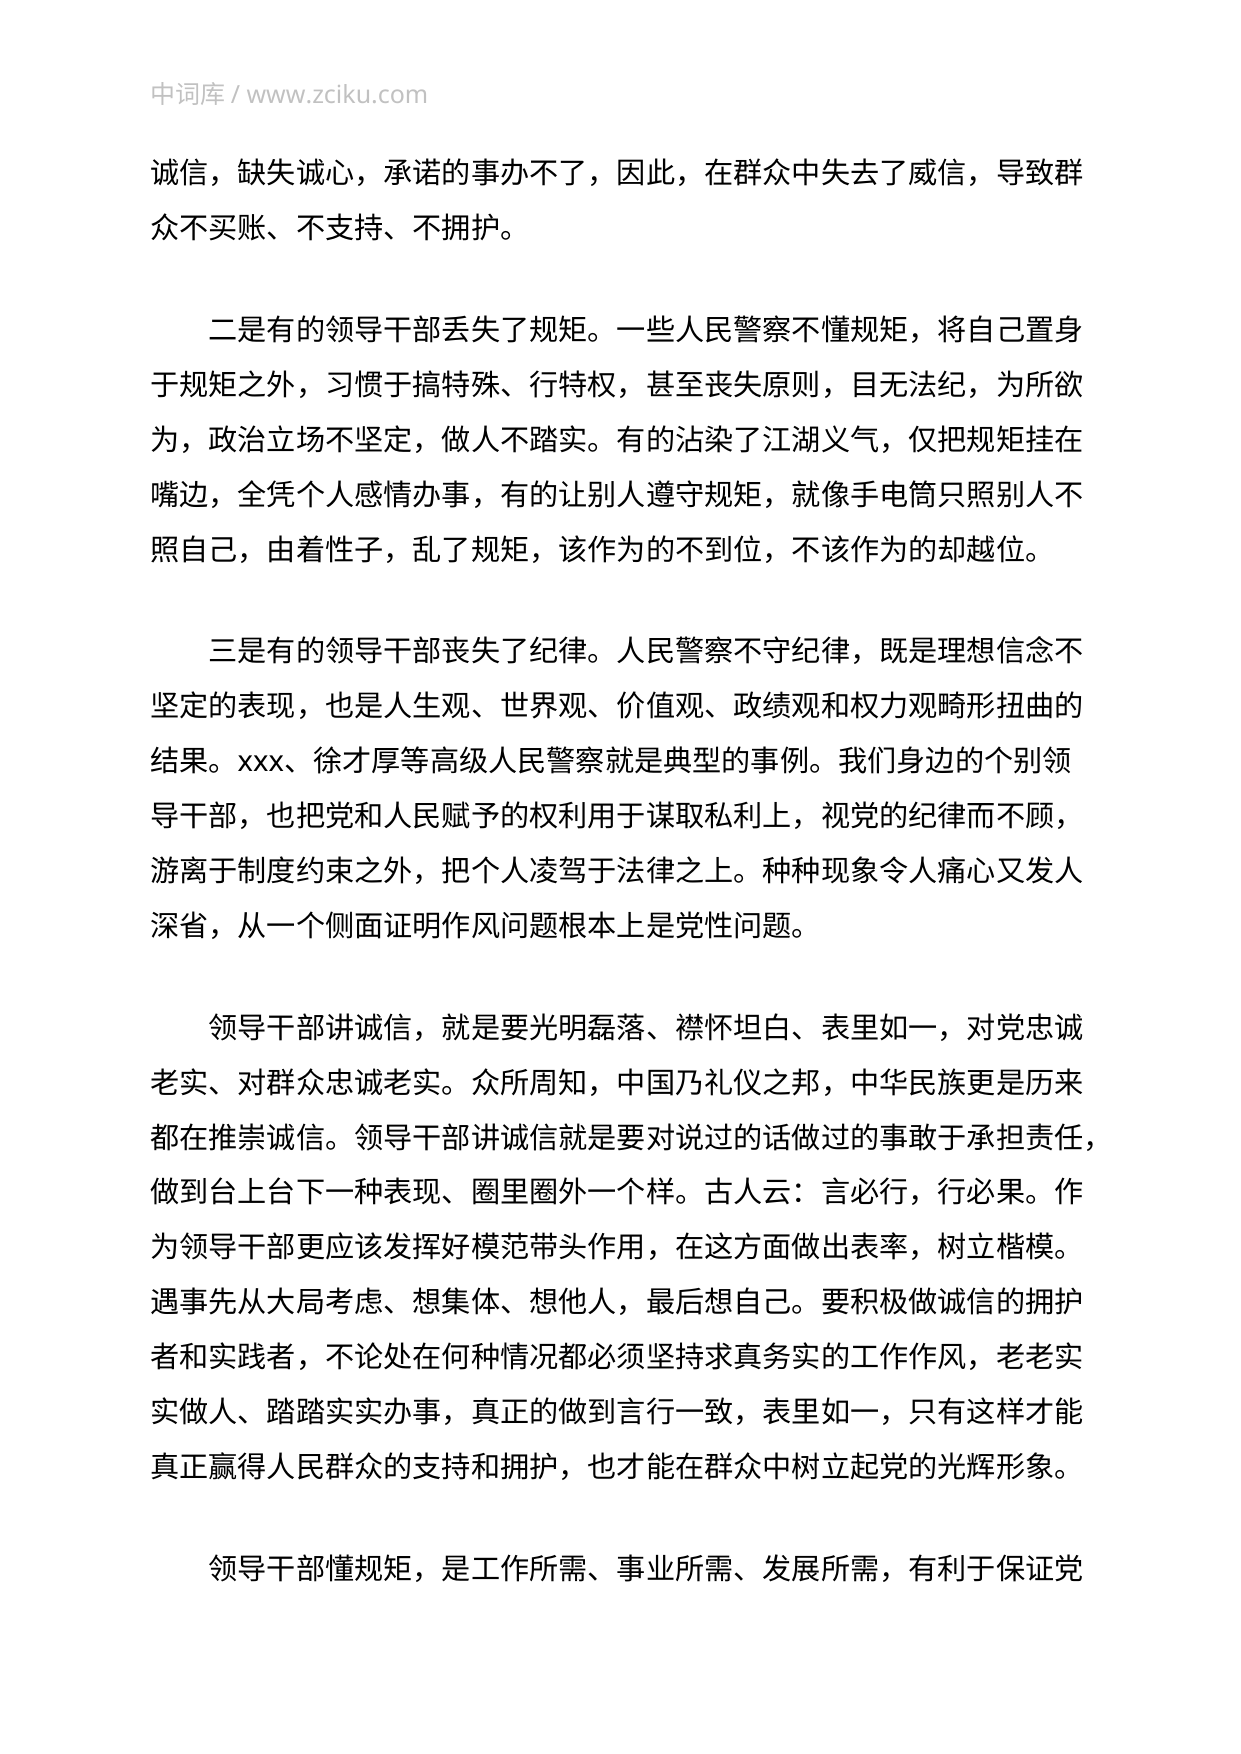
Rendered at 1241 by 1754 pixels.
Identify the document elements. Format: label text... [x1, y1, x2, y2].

text 二是有的领导干部丢失了规矩。一些人民警察不懂规矩，将自己置身于规矩之外，习惯于搞特殊、行特权，甚至丧失原则，目无法纪，为所欲为，政治立场不坚定，做人不踏实。有的沾染了江湖义气，仅把规矩挂在嘴边，全凭个人感情办事，有的让别人遵守规矩，就像手电筒只照别人不照自己，由着性子，乱了规矩，该作为的不到位，不该作为的却越位。 [150, 307, 1090, 568]
text 领导干部讲诚信，就是要光明磊落、襟怀坦白、表里如一，对党忠诚老实、对群众忠诚老实。众所周知，中国乃礼仪之邦，中华民族更是历来都在推崇诚信。领导干部讲诚信就是要对说过的话做过的事敢于承担责任，做到台上台下一种表现、圈里圈外一个样。古人云：言必行，行必果。作为领导干部更应该发挥好模范带头作用，在这方面做出表率，树立楷模。遇事先从大局考虑、想集体、想他人，最后想自己。要积极做诚信的拥护者和实践者，不论处在何种情况都必须坚持求真务实的工作作风，老老实实做人、踏踏实实办事，真正的做到言行一致，表里如一，只有这样才能真正赢得人民群众的支持和拥护，也才能在群众中树立起党的光辉形象。 [150, 1004, 1090, 1486]
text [150, 1545, 1090, 1588]
text 三是有的领导干部丧失了纪律。人民警察不守纪律，既是理想信念不坚定的表现，也是人生观、世界观、价值观、政绩观和权力观畸形扭曲的结果。xxx、徐才厚等高级人民警察就是典型的事例。我们身边的个别领导干部，也把党和人民赋予的权利用于谋取私利上，视党的纪律而不顾，游离于制度约束之外，把个人凌驾于法律之上。种种现象令人痛心又发人深省，从一个侧面证明作风问题根本上是党性问题。 [150, 628, 1090, 945]
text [150, 150, 1090, 247]
